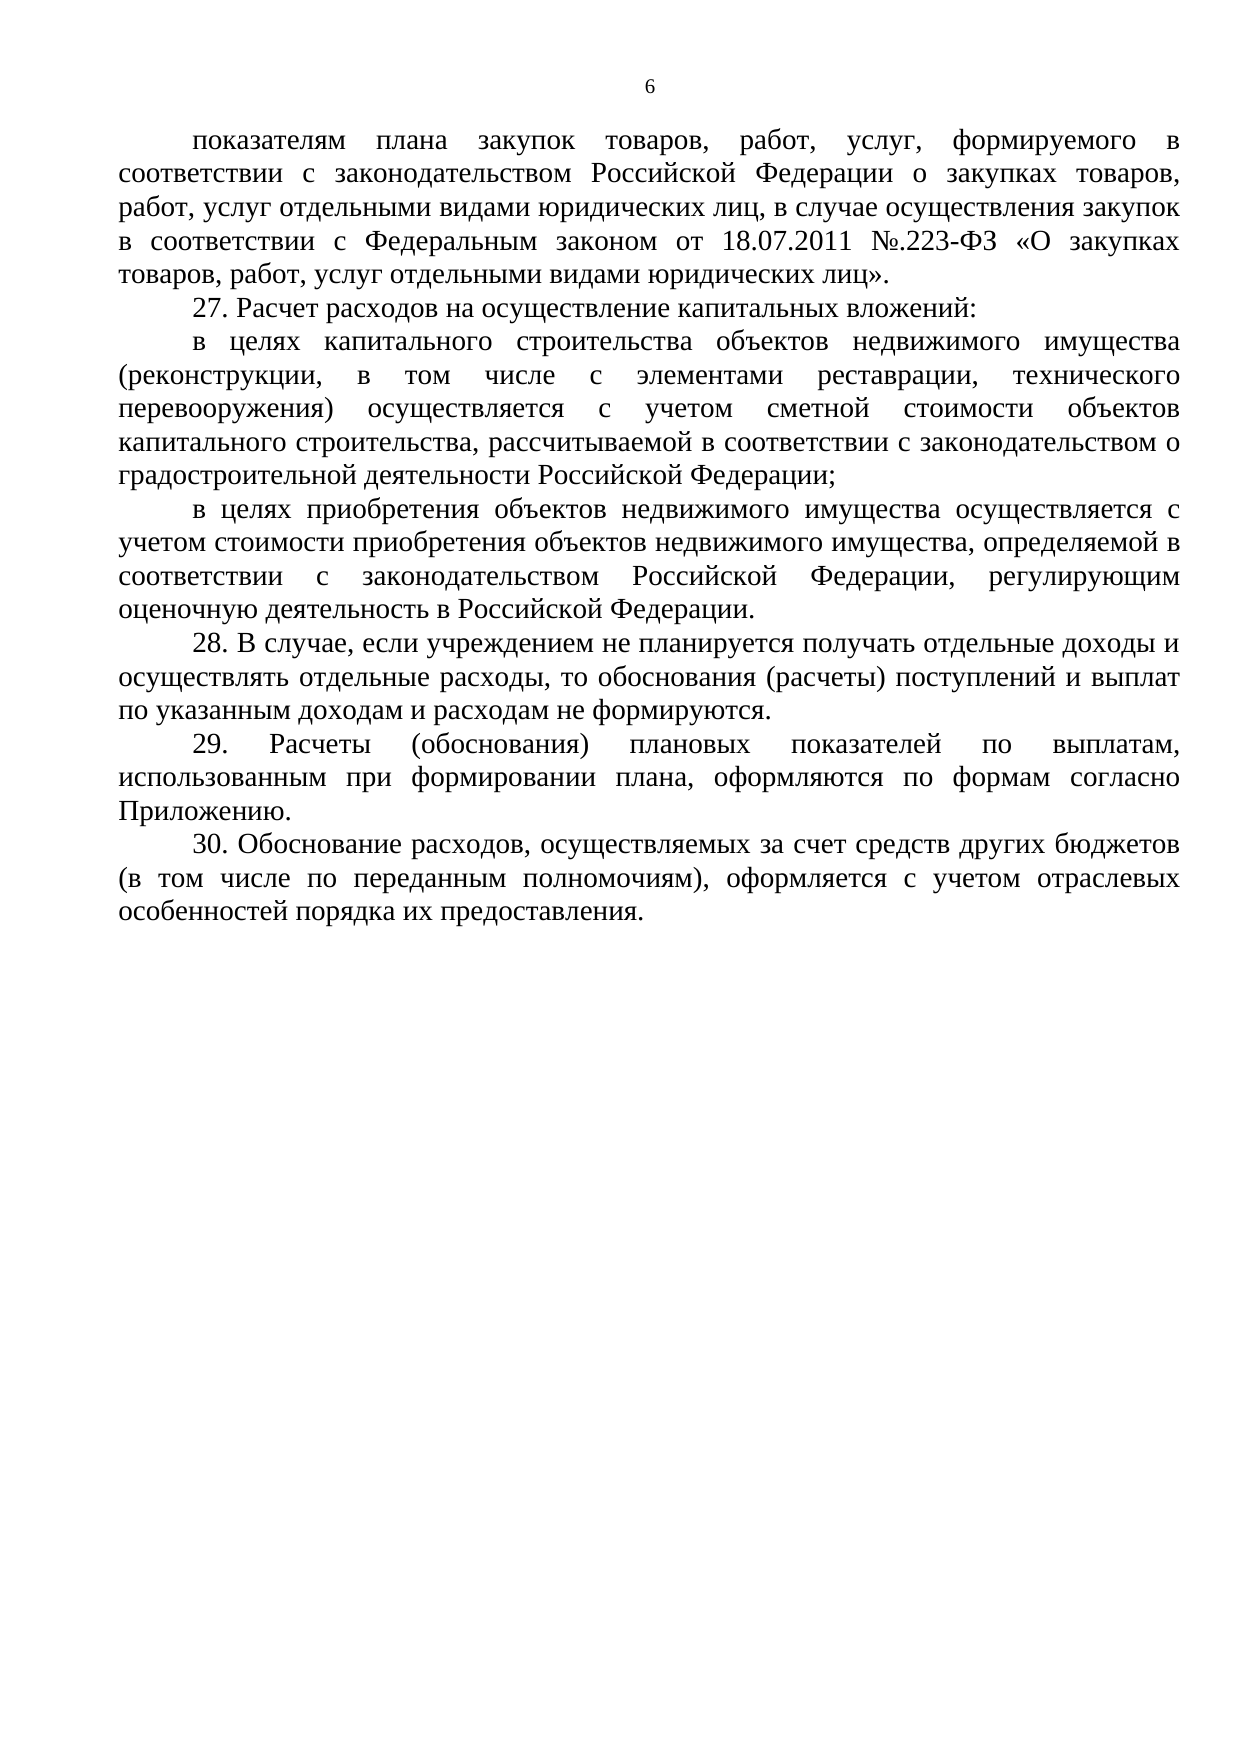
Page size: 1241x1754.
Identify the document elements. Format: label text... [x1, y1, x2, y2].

text показателям плана закупок товаров, работ, услуг, формируемого в соответствии с законодательством Российской Федерации о закупках товаров, работ, услуг отдельными видами юридических лиц, в случае осуществления закупок в соответствии с Федеральным законом от 18.07.2011 №.223-ФЗ «О закупках товаров, работ, услуг отдельными видами юридических лиц». [118, 122, 1181, 290]
text 30. Обоснование расходов, осуществляемых за счет средств других бюджетов (в том числе по переданным полномочиям), оформляется с учетом отраслевых особенностей порядка их предоставления. [118, 826, 1181, 927]
text 27. Расчет расходов на осуществление капитальных вложений: [118, 290, 1181, 323]
text в целях капитального строительства объектов недвижимого имущества (реконструкции, в том числе с элементами реставрации, технического перевооружения) осуществляется с учетом сметной стоимости объектов капитального строительства, рассчитываемой в соответствии с законодательством о градостроительной деятельности Российской Федерации; [118, 323, 1181, 491]
text в целях приобретения объектов недвижимого имущества осуществляется с учетом стоимости приобретения объектов недвижимого имущества, определяемой в соответствии с законодательством Российской Федерации, регулирующим оценочную деятельность в Российской Федерации. [118, 491, 1181, 625]
text 28. В случае, если учреждением не планируется получать отдельные доходы и осуществлять отдельные расходы, то обоснования (расчеты) поступлений и выплат по указанным доходам и расходам не формируются. [118, 625, 1181, 726]
text 29. Расчеты (обоснования) плановых показателей по выплатам, использованным при формировании плана, оформляются по формам согласно Приложению. [118, 726, 1181, 826]
